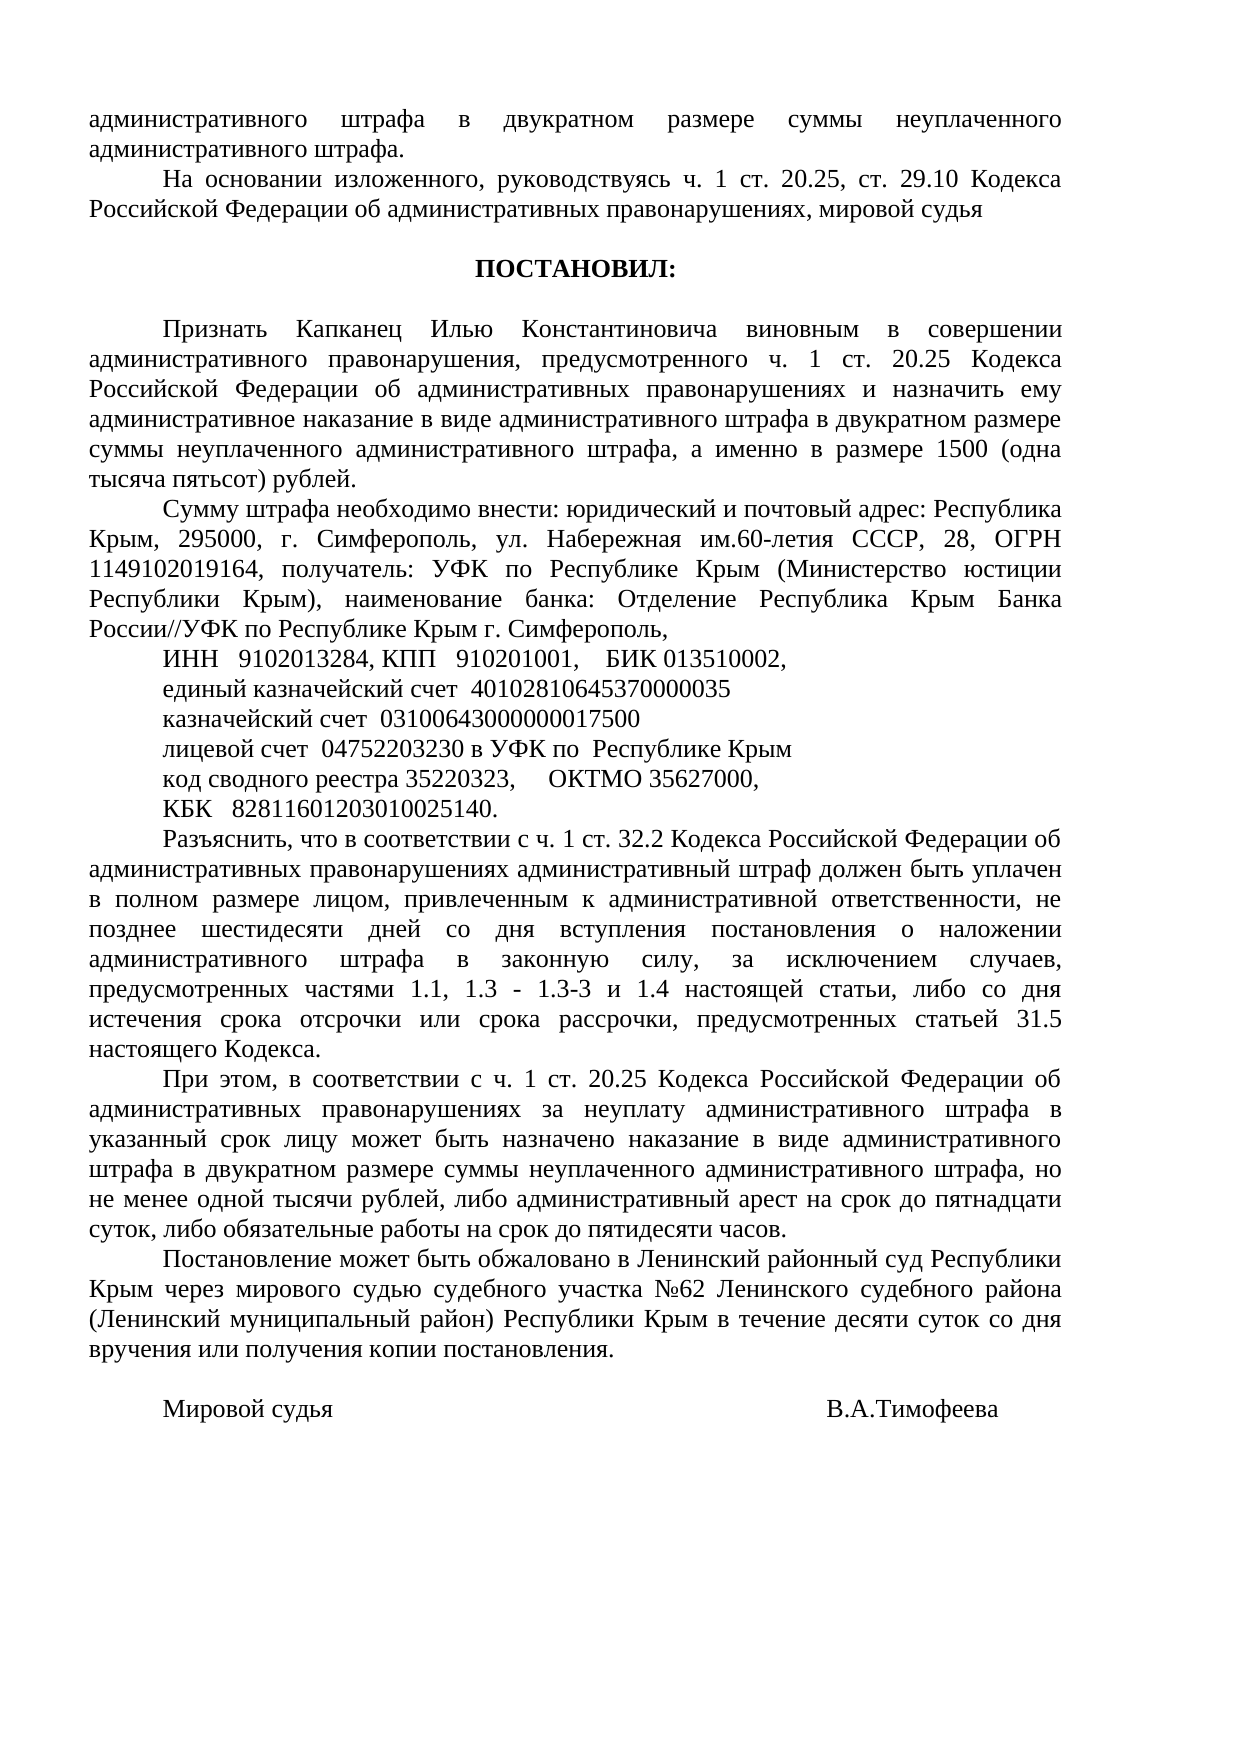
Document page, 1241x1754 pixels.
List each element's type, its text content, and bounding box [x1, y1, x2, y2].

text Разъяснить, что в соответствии с ч. 1 ст. 32.2 Кодекса Российской Федерации об административных правонарушениях административный штраф должен быть уплачен в полном размере лицом, привлеченным к административной ответственности, не позднее шестидесяти дней со дня вступления постановления о наложении административного штрафа в законную силу, за исключением случаев, предусмотренных частями 1.1, 1.3 - 1.3-3 и 1.4 настоящей статьи, либо со дня истечения срока отсрочки или срока рассрочки, предусмотренных статьей 31.5 настоящего Кодекса. [89, 823, 1063, 1063]
text На основании изложенного, руководствуясь ч. 1 ст. 20.25, ст. 29.10 Кодекса Российской Федерации об административных правонарушениях, мировой судья [89, 163, 1063, 223]
text ИНН 9102013284, КПП 910201001, БИК 013510002, [89, 643, 1063, 673]
text единый казначейский счет 40102810645370000035 [89, 673, 1063, 703]
text Мировой судья В.А.Тимофеева [89, 1393, 1063, 1423]
text При этом, в соответствии с ч. 1 ст. 20.25 Кодекса Российской Федерации об административных правонарушениях за неуплату административного штрафа в указанный срок лицу может быть назначено наказание в виде административного штрафа в двукратном размере суммы неуплаченного административного штрафа, но не менее одной тысячи рублей, либо административный арест на срок до пятнадцати суток, либо обязательные работы на срок до пятидесяти часов. [89, 1063, 1063, 1243]
text КБК 82811601203010025140. [89, 793, 1063, 823]
text Постановление может быть обжаловано в Ленинский районный суд Республики Крым через мирового судью судебного участка №62 Ленинского судебного района (Ленинский муниципальный район) Республики Крым в течение десяти суток со дня вручения или получения копии постановления. [89, 1243, 1063, 1363]
text казначейский счет 03100643000000017500 [89, 703, 1063, 733]
text код сводного реестра 35220323, ОКТМО 35627000, [89, 763, 1063, 793]
text лицевой счет 04752203230 в УФК по Республике Крым [89, 733, 1063, 763]
text ПОСТАНОВИЛ: [89, 253, 1063, 283]
text Сумму штрафа необходимо внести: юридический и почтовый адрес: Республика Крым, 295000, г. Симферополь, ул. Набережная им.60-летия СССР, 28, ОГРН 1149102019164, получатель: УФК по Республике Крым (Министерство юстиции Республики Крым), наименование банка: Отделение Республика Крым Банка России//УФК по Республике Крым г. Симферополь, [89, 493, 1063, 643]
text Признать Капканец Илью Константиновича виновным в совершении административного правонарушения, предусмотренного ч. 1 ст. 20.25 Кодекса Российской Федерации об административных правонарушениях и назначить ему административное наказание в виде административного штрафа в двукратном размере суммы неуплаченного административного штрафа, а именно в размере 1500 (одна тысяча пятьсот) рублей. [89, 313, 1063, 493]
